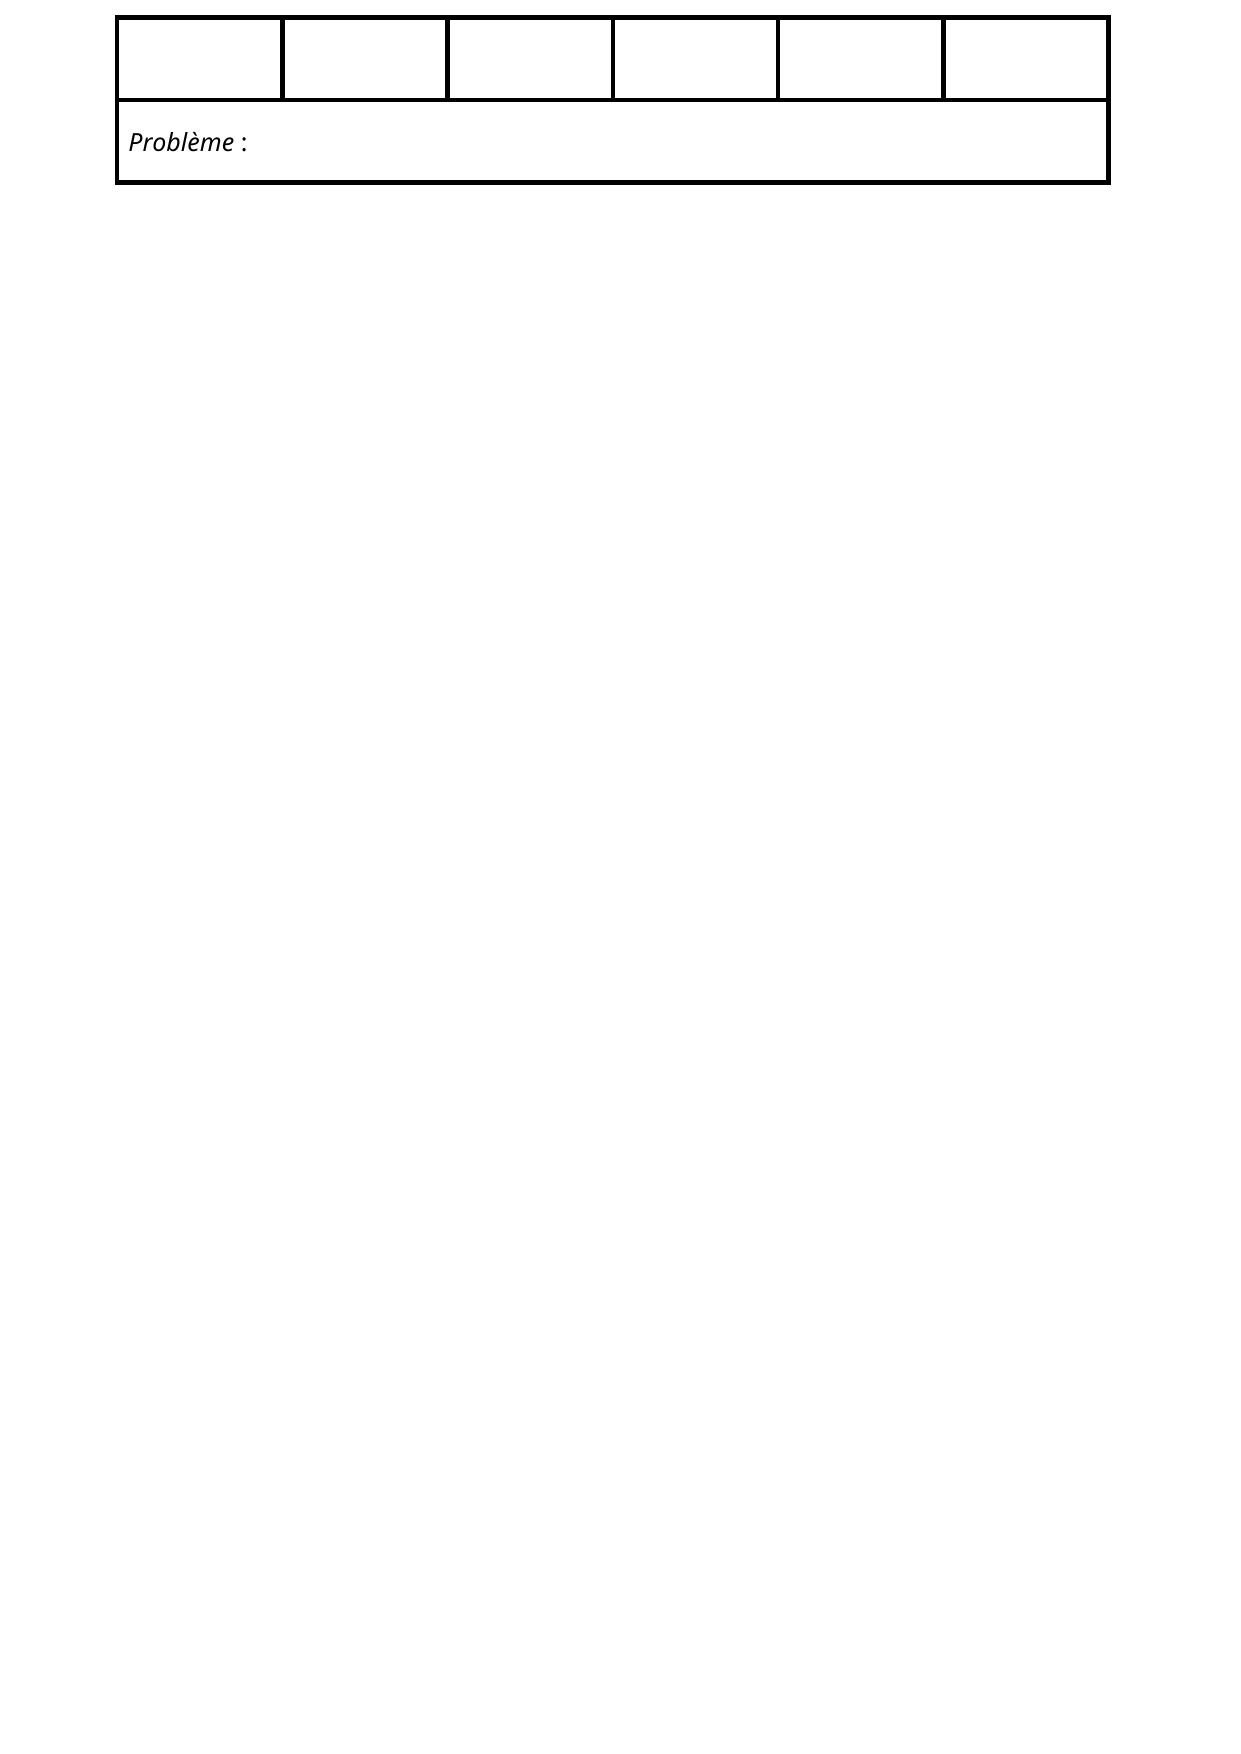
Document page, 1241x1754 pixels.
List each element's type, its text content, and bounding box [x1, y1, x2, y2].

table_cell [946, 20, 1106, 97]
table_cell [285, 20, 445, 97]
table_cell Problème : [119, 102, 1106, 180]
table_cell [780, 20, 941, 97]
table_cell [615, 20, 776, 97]
table_cell [119, 20, 280, 97]
table_cell [450, 20, 611, 97]
